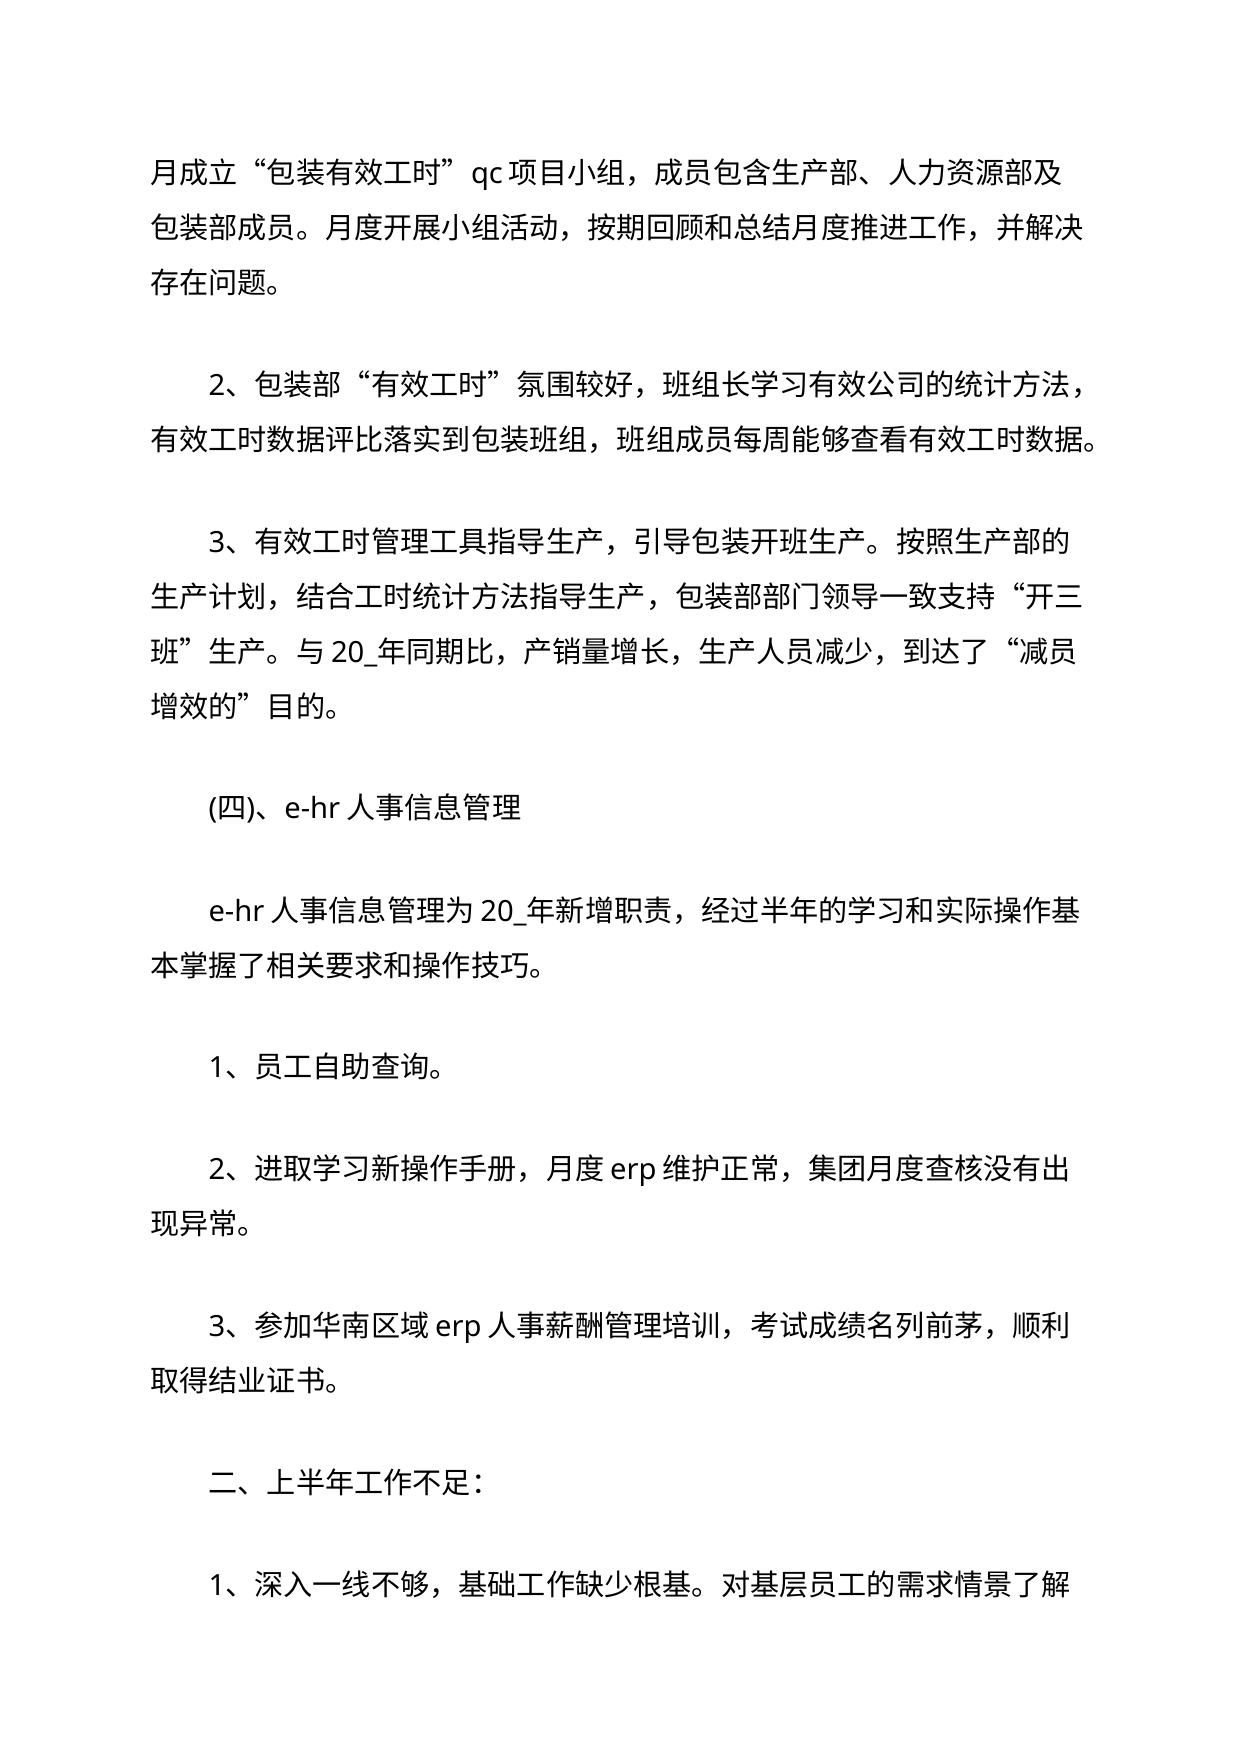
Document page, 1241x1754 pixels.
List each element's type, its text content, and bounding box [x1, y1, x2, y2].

text 二、上半年工作不足： [150, 1459, 1090, 1502]
text e-hr人事信息管理为20_年新增职责，经过半年的学习和实际操作基本掌握了相关要求和操作技巧。 [150, 887, 1090, 984]
text 1、员工自助查询。 [150, 1044, 1090, 1086]
text (四)、e-hr人事信息管理 [150, 785, 1090, 827]
text 3、参加华南区域erp人事薪酬管理培训，考试成绩名列前茅，顺利取得结业证书。 [150, 1303, 1090, 1400]
text 2、包装部“有效工时”氛围较好，班组长学习有效公司的统计方法，有效工时数据评比落实到包装班组，班组成员每周能够查看有效工时数据。 [150, 362, 1090, 459]
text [150, 150, 1090, 302]
text 3、有效工时管理工具指导生产，引导包装开班生产。按照生产部的生产计划，结合工时统计方法指导生产，包装部部门领导一致支持“开三班”生产。与20_年同期比，产销量增长，生产人员减少，到达了“减员增效的”目的。 [150, 518, 1090, 726]
text 2、进取学习新操作手册，月度erp维护正常，集团月度查核没有出现异常。 [150, 1146, 1090, 1243]
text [150, 1561, 1090, 1603]
